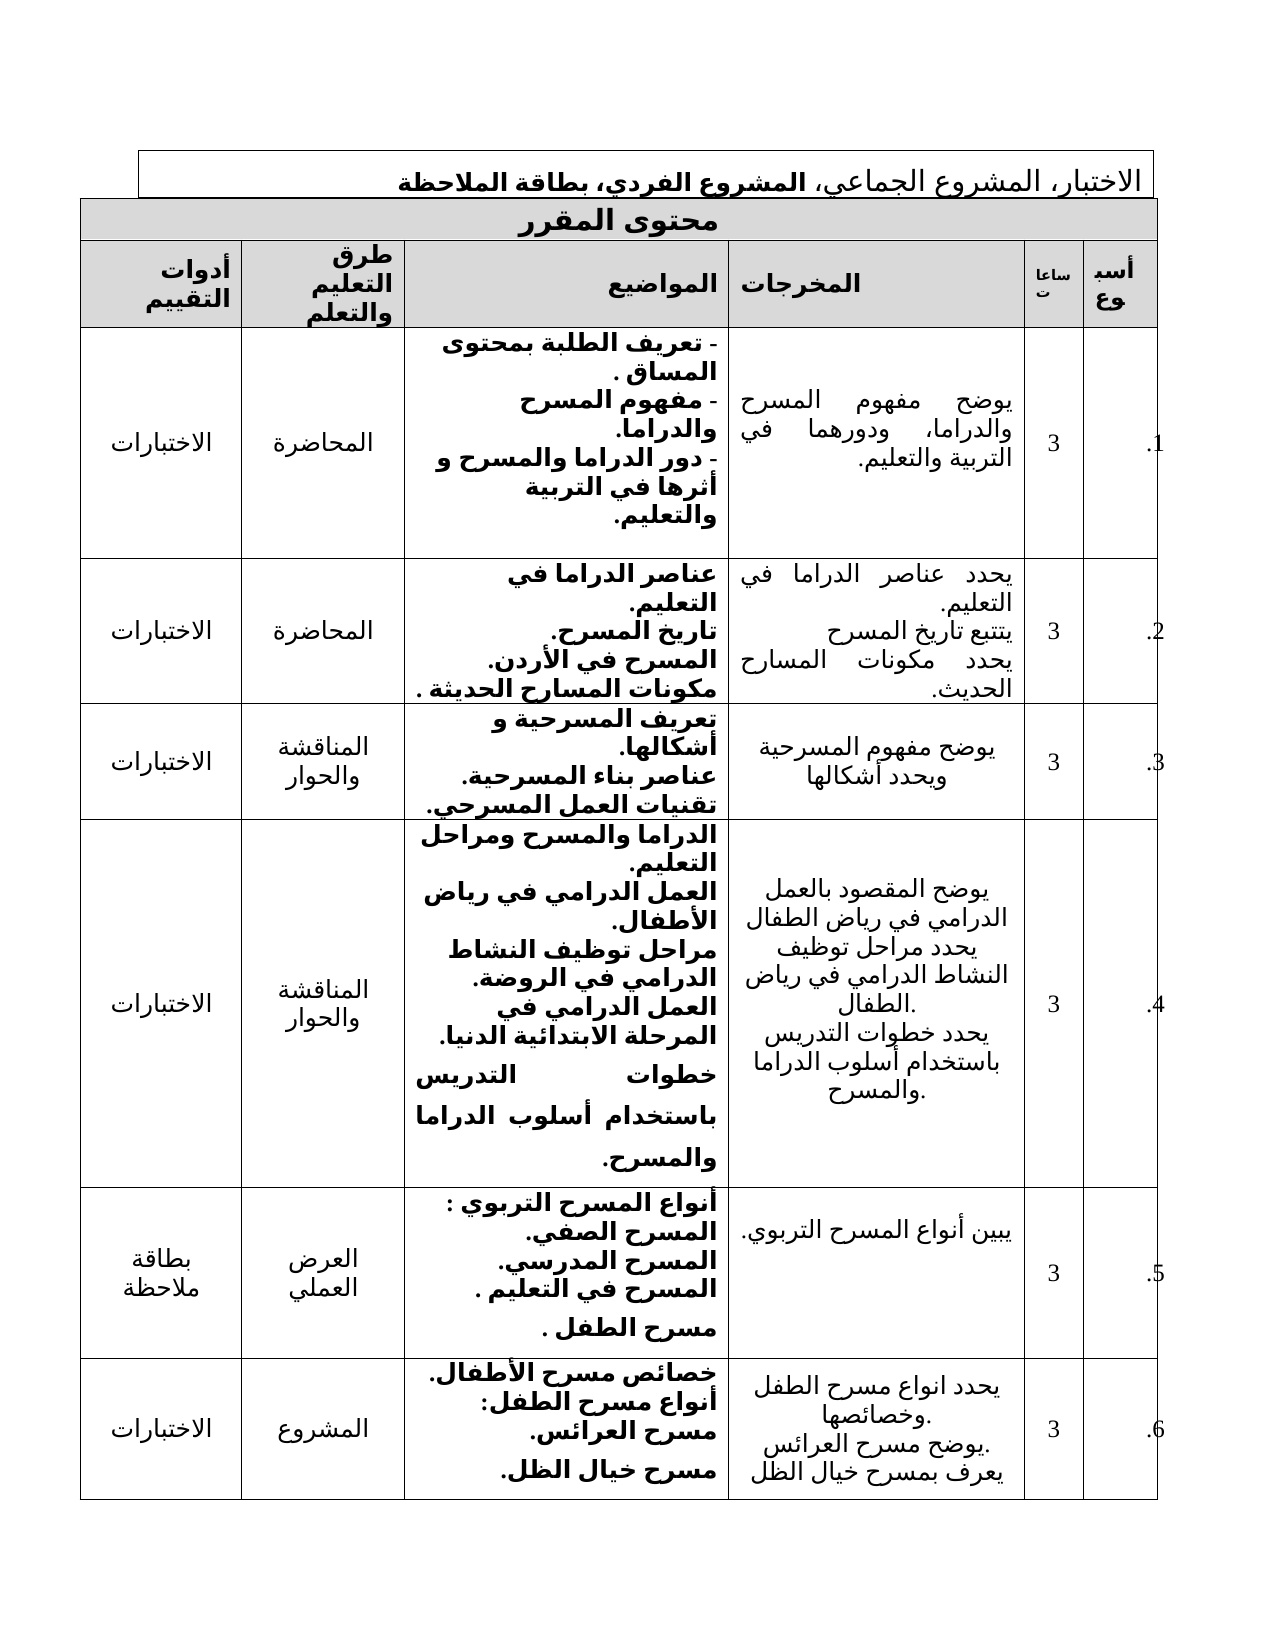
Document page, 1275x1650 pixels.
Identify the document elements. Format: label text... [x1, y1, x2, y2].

table_cell 3 [1025, 1359, 1083, 1499]
table_cell 3 [1025, 820, 1083, 1187]
table_cell العرض العملي [242, 1188, 404, 1357]
table_cell المحاضرة [242, 559, 404, 703]
table_cell 3 [1025, 559, 1083, 703]
table_cell 3 [1025, 704, 1083, 819]
table_cell الاختبارات [81, 559, 241, 703]
table_cell [1084, 820, 1157, 1187]
table_cell [1084, 328, 1157, 558]
table_cell يوضح مفهوم المسرحية ويحدد أشكالها [729, 704, 1024, 819]
table_cell [1084, 1188, 1157, 1357]
table_cell المخرجات [729, 241, 1024, 327]
table_cell 3 [1025, 328, 1083, 558]
table_cell تعريف المسرحية و أشكالها. عناصر بناء المسرحية. تقنيات العمل المسرحي. [405, 704, 728, 819]
table_cell المواضيع [405, 241, 728, 327]
table_cell [1084, 559, 1157, 703]
table_cell أسبوع [1084, 241, 1157, 327]
table_cell يحدد انواع مسرح الطفل وخصائصها. يوضح مسرح العرائس. يعرف بمسرح خيال الظل [729, 1359, 1024, 1499]
table_cell بطاقة ملاحظة [81, 1188, 241, 1357]
table_cell يبين أنواع المسرح التربوي. [729, 1188, 1024, 1357]
table_cell المناقشة والحوار [242, 820, 404, 1187]
table_cell 3 [1025, 1188, 1083, 1357]
table_cell المحاضرة [242, 328, 404, 558]
table_cell الاختبارات [81, 820, 241, 1187]
table_cell أنواع المسرح التربوي : المسرح الصفي. المسرح المدرسي. المسرح في التعليم . مسرح الطفل . [405, 1188, 728, 1357]
table_cell طرق التعليم والتعلم [242, 241, 404, 327]
table_cell الاختبار، المشروع الجماعي، المشروع الفردي، بطاقة الملاحظة [139, 151, 1153, 197]
table_cell [1084, 704, 1157, 819]
table_cell الاختبارات [81, 1359, 241, 1499]
table_cell ساعات [1025, 241, 1083, 327]
table_cell المناقشة والحوار [242, 704, 404, 819]
table_cell عناصر الدراما في التعليم. تاريخ المسرح. المسرح في الأردن. مكونات المسارح الحديثة . [405, 559, 728, 703]
table_cell يوضح مفهوم المسرح والدراما، ودورهما في التربية والتعليم. [729, 328, 1024, 558]
table_cell الاختبارات [81, 328, 241, 558]
table_cell يوضح المقصود بالعمل الدرامي في رياض الطفال يحدد مراحل توظيف النشاط الدرامي في رياض الطفال. يحدد خطوات التدريس باستخدام أسلوب الدراما والمسرح. [729, 820, 1024, 1187]
table_cell خصائص مسرح الأطفال. أنواع مسرح الطفل: مسرح العرائس. مسرح خيال الظل. [405, 1359, 728, 1499]
table_cell [1084, 1359, 1157, 1499]
table_cell الاختبارات [81, 704, 241, 819]
table_header محتوى المقرر [81, 199, 1157, 239]
table_cell أدوات التقييم [81, 241, 241, 327]
table_cell - تعريف الطلبة بمحتوى المساق . - مفهوم المسرح والدراما. - دور الدراما والمسرح و أثرها في التربية والتعليم. [405, 328, 728, 558]
table_cell يحدد عناصر الدراما في التعليم. يتتبع تاريخ المسرح يحدد مكونات المسارح الحديث. [729, 559, 1024, 703]
table_cell المشروع [242, 1359, 404, 1499]
table_cell الدراما والمسرح ومراحل التعليم. العمل الدرامي في رياض الأطفال. مراحل توظيف النشاط الدرامي في الروضة. العمل الدرامي في المرحلة الابتدائية الدنيا. خطوات التدريس باستخدام أسلوب الدراما والمسرح. [405, 820, 728, 1187]
